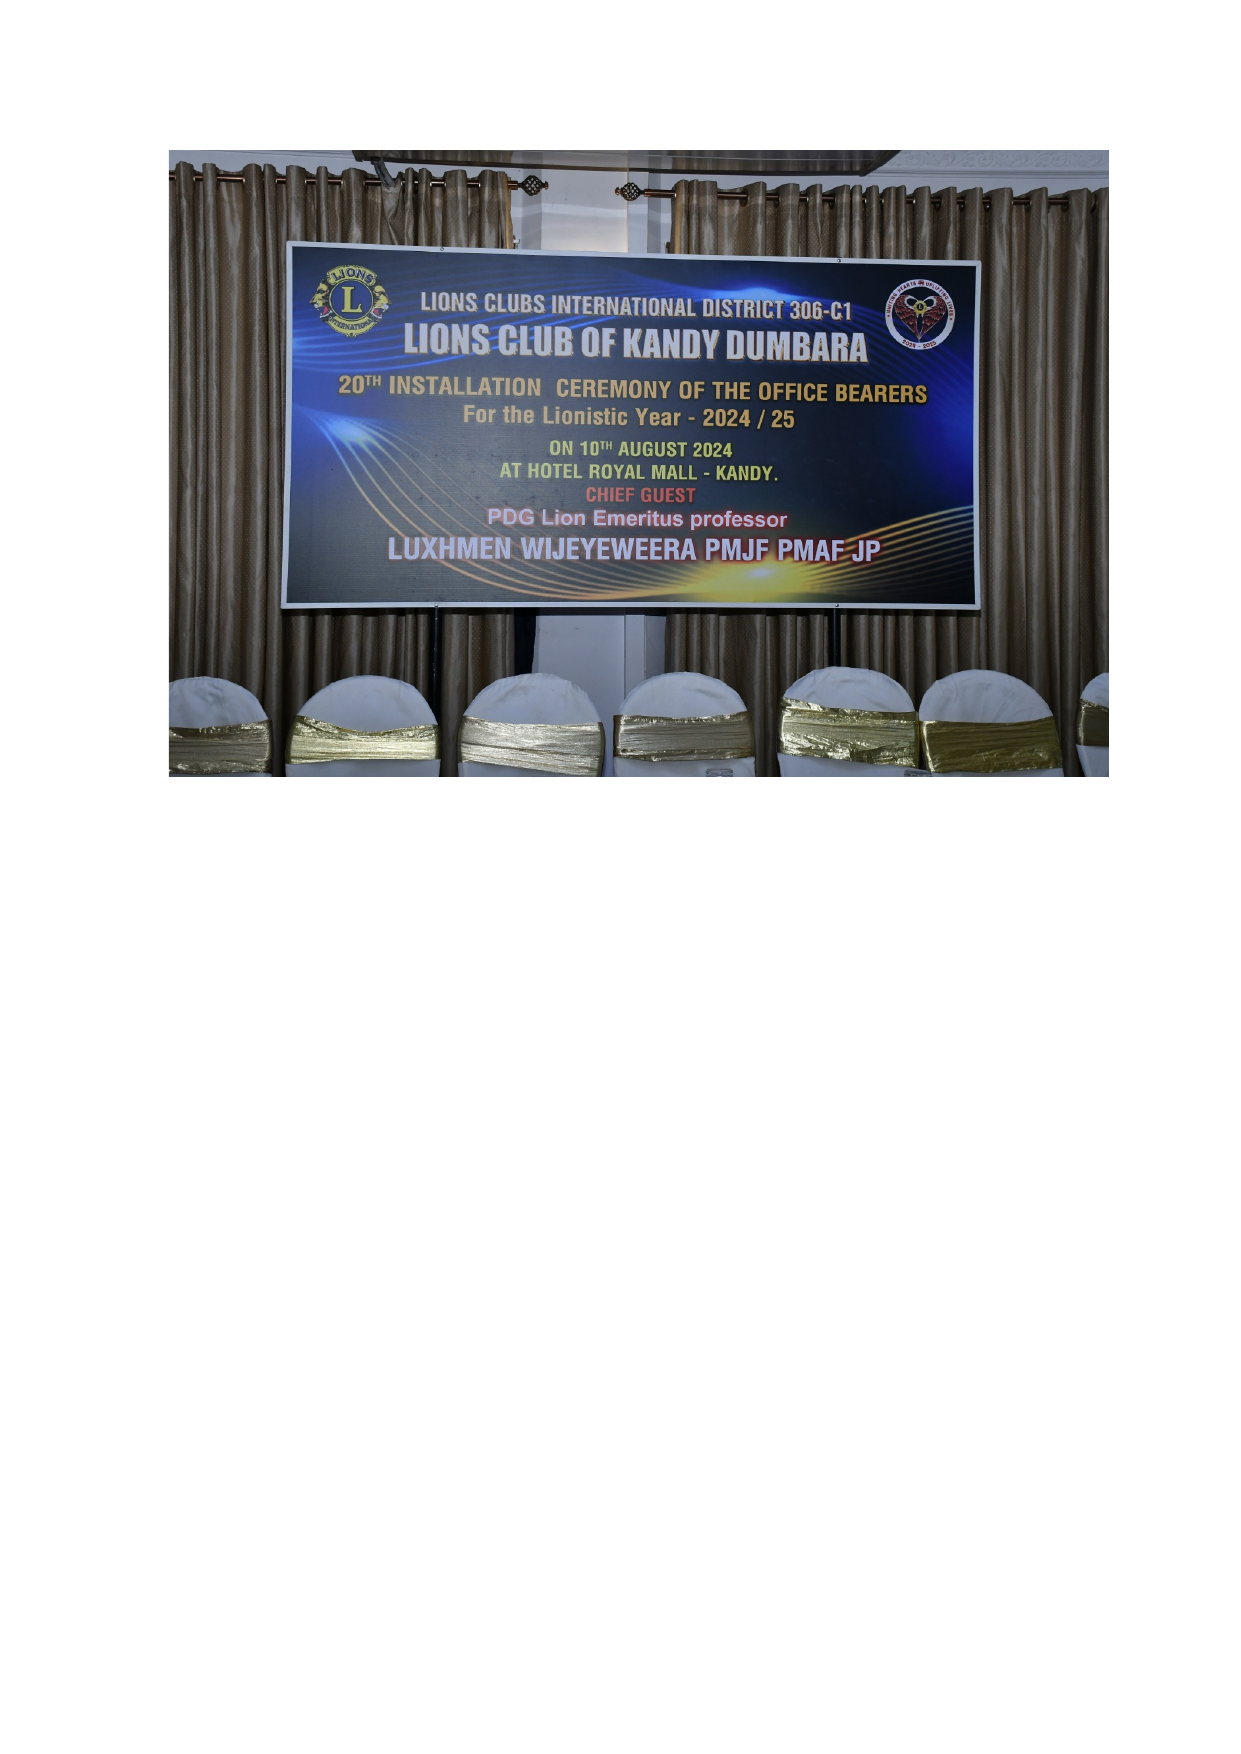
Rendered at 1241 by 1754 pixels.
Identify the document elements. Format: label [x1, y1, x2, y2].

picture [168, 150, 1109, 777]
